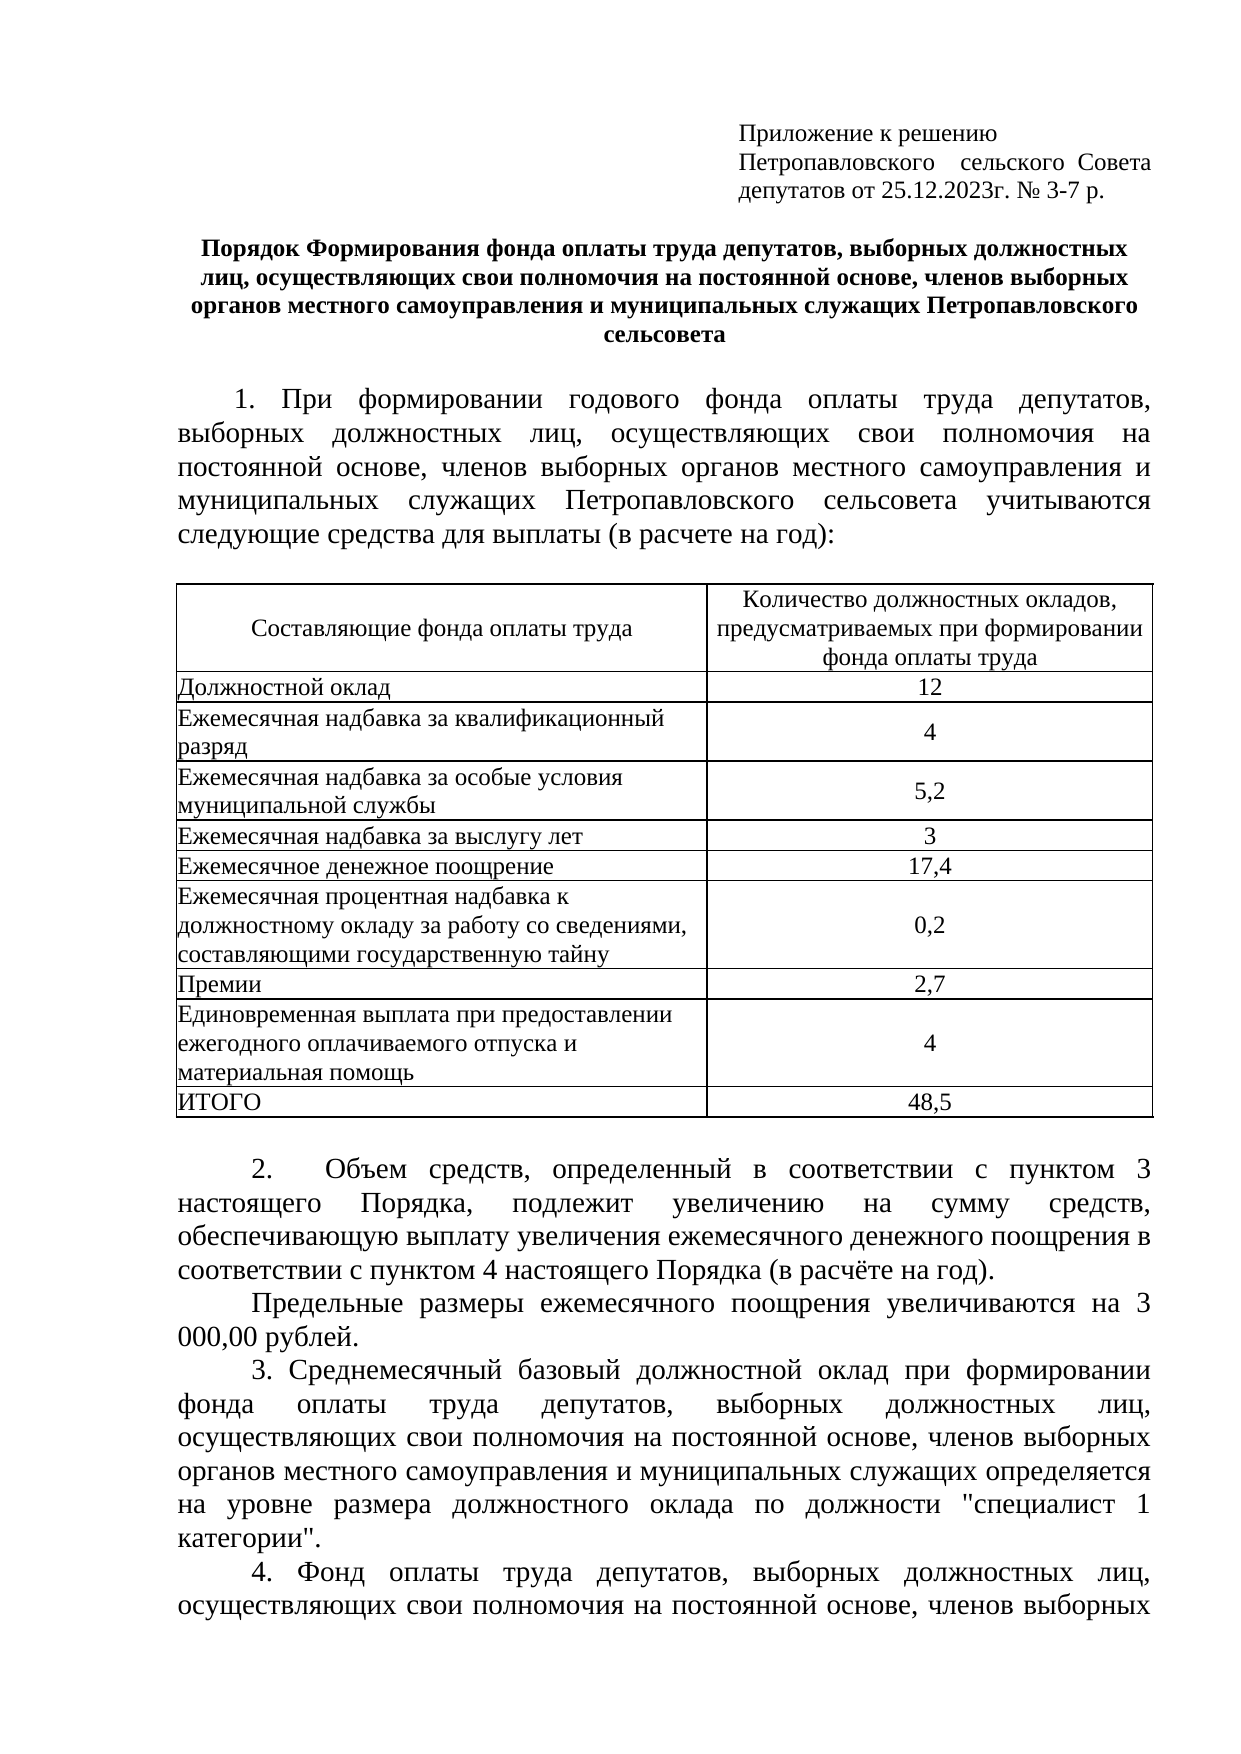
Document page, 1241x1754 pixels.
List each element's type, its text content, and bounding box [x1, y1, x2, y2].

table_cell Должностной оклад [177, 672, 706, 701]
table_cell Премии [177, 969, 706, 998]
table_header Составляющие фонда оплаты труда [177, 585, 706, 671]
table_cell Ежемесячная надбавка за выслугу лет [177, 821, 706, 849]
table_cell 17,4 [708, 851, 1152, 880]
text Петропавловского сельского Совета депутатов от 25.12.2023г. № 3-7 р. [738, 147, 1152, 204]
table_cell 2,7 [708, 969, 1152, 998]
table_header Количество должностных окладов, предусматриваемых при формировании фонда оплаты труда [708, 585, 1152, 671]
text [177, 1554, 1152, 1621]
table_cell 4 [708, 1000, 1152, 1086]
text Предельные размеры ежемесячного поощрения увеличиваются на 3 000,00 рублей. [177, 1285, 1152, 1352]
text 1. При формировании годового фонда оплаты труда депутатов, выборных должностных лиц, осуществляющих свои полномочия на постоянной основе, членов выборных органов местного самоуправления и муниципальных служащих Петропавловского сельсовета учитываются следующие средства для выплаты (в расчете на год): [177, 382, 1152, 549]
table_cell ИТОГО [177, 1087, 706, 1116]
table_cell Ежемесячная надбавка за квалификационный разряд [177, 703, 706, 760]
table_cell 5,2 [708, 762, 1152, 819]
text Приложение к решению [738, 118, 1152, 147]
table_cell 3 [708, 821, 1152, 849]
table_cell 0,2 [708, 881, 1152, 968]
table_cell 48,5 [708, 1087, 1152, 1116]
table_cell Ежемесячная процентная надбавка к должностному окладу за работу со сведениями, составляющими государственную тайну [177, 881, 706, 968]
text Порядок Формирования фонда оплаты труда депутатов, выборных должностных лиц, осуществляющих свои полномочия на постоянной основе, членов выборных органов местного самоуправления и муниципальных служащих Петропавловского сельсовета [177, 233, 1152, 348]
table_cell 4 [708, 703, 1152, 760]
table_cell Ежемесячное денежное поощрение [177, 851, 706, 880]
table_cell 12 [708, 672, 1152, 701]
text 2. Объем средств, определенный в соответствии с пунктом 3 настоящего Порядка, подлежит увеличению на сумму средств, обеспечивающую выплату увеличения ежемесячного денежного поощрения в соответствии с пунктом 4 настоящего Порядка (в расчёте на год). [177, 1151, 1152, 1285]
text 3. Среднемесячный базовый должностной оклад при формировании фонда оплаты труда депутатов, выборных должностных лиц, осуществляющих свои полномочия на постоянной основе, членов выборных органов местного самоуправления и муниципальных служащих определяется на уровне размера должностного оклада по должности "специалист 1 категории". [177, 1352, 1152, 1554]
table_cell Единовременная выплата при предоставлении ежегодного оплачиваемого отпуска и материальная помощь [177, 1000, 706, 1086]
table_cell Ежемесячная надбавка за особые условия муниципальной службы [177, 762, 706, 819]
